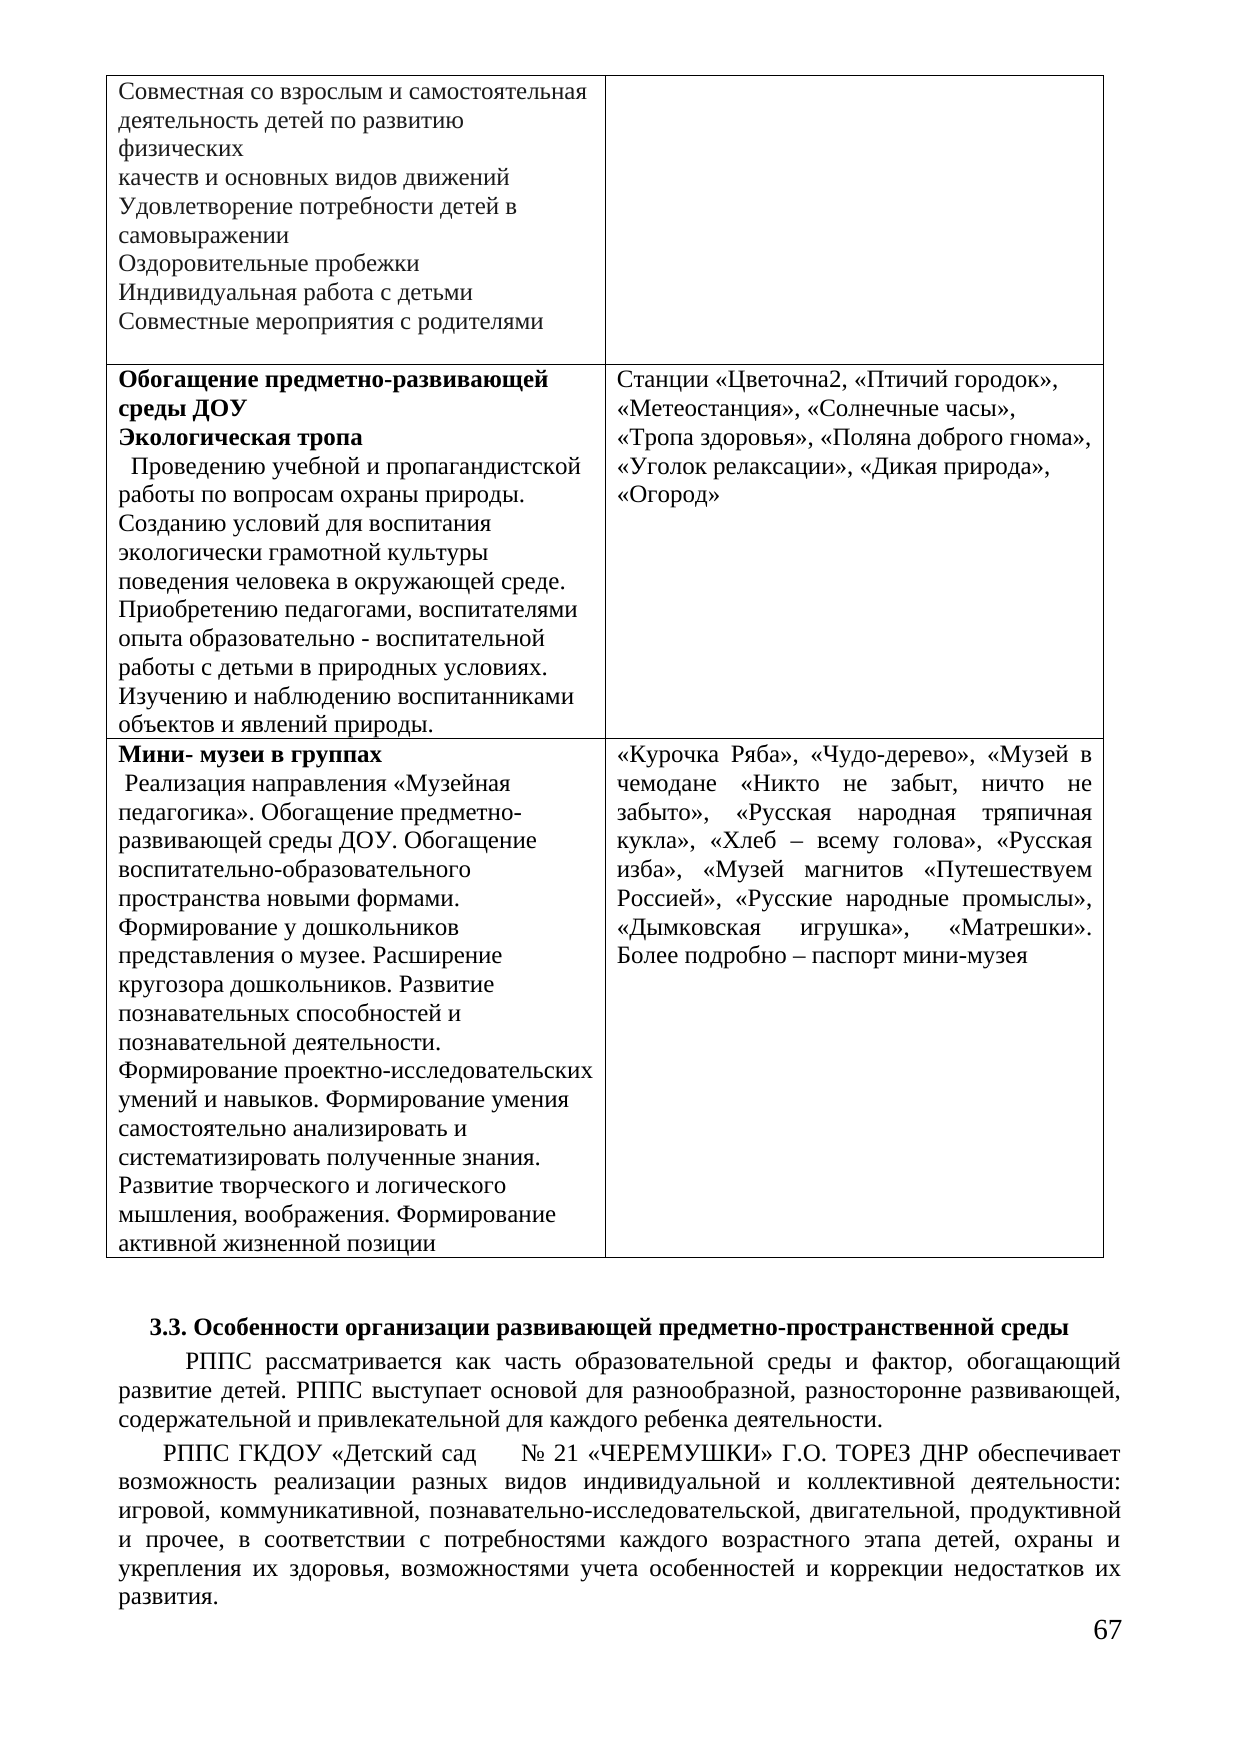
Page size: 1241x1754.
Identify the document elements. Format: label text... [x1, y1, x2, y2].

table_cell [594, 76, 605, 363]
text РППС рассматривается как часть образовательной среды и фактор, обогащающий развитие детей. РППС выступает основой для разнообразной, разносторонне развивающей, содержательной и привлекательной для каждого ребенка деятельности. [118, 1346, 1122, 1432]
text РППС ГКДОУ «Детский сад № 21 «ЧЕРЕМУШКИ» Г.О. ТОРЕЗ ДНР обеспечивает возможность реализации разных видов индивидуальной и коллективной деятельности: игровой, коммуникативной, познавательно-исследовательской, двигательной, продуктивной и прочее, в соответствии с потребностями каждого возрастного этапа детей, охраны и укрепления их здоровья, возможностями учета особенностей и коррекции недостатков их развития. [118, 1438, 1122, 1610]
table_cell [606, 76, 1103, 363]
text 3.3. Особенности организации развивающей предметно-пространственной среды [118, 1312, 1122, 1341]
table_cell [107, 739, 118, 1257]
table_cell «Курочка Ряба», «Чудо-дерево», «Музей в чемодане «Никто не забыт, ничто не забыто», «Русская народная тряпичная кукла», «Хлеб – всему голова», «Русская изба», «Музей магнитов «Путешествуем Россией», «Русские народные промыслы», «Дымковская игрушка», «Матрешки». Более подробно – паспорт мини-музея [606, 739, 1103, 1257]
table_cell Станции «Цветочна2, «Птичий городок», «Метеостанция», «Солнечные часы», «Тропа здоровья», «Поляна доброго гнома», «Уголок релаксации», «Дикая природа», «Огород» [606, 365, 1103, 738]
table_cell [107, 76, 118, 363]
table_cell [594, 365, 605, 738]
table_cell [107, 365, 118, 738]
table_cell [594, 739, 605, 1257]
